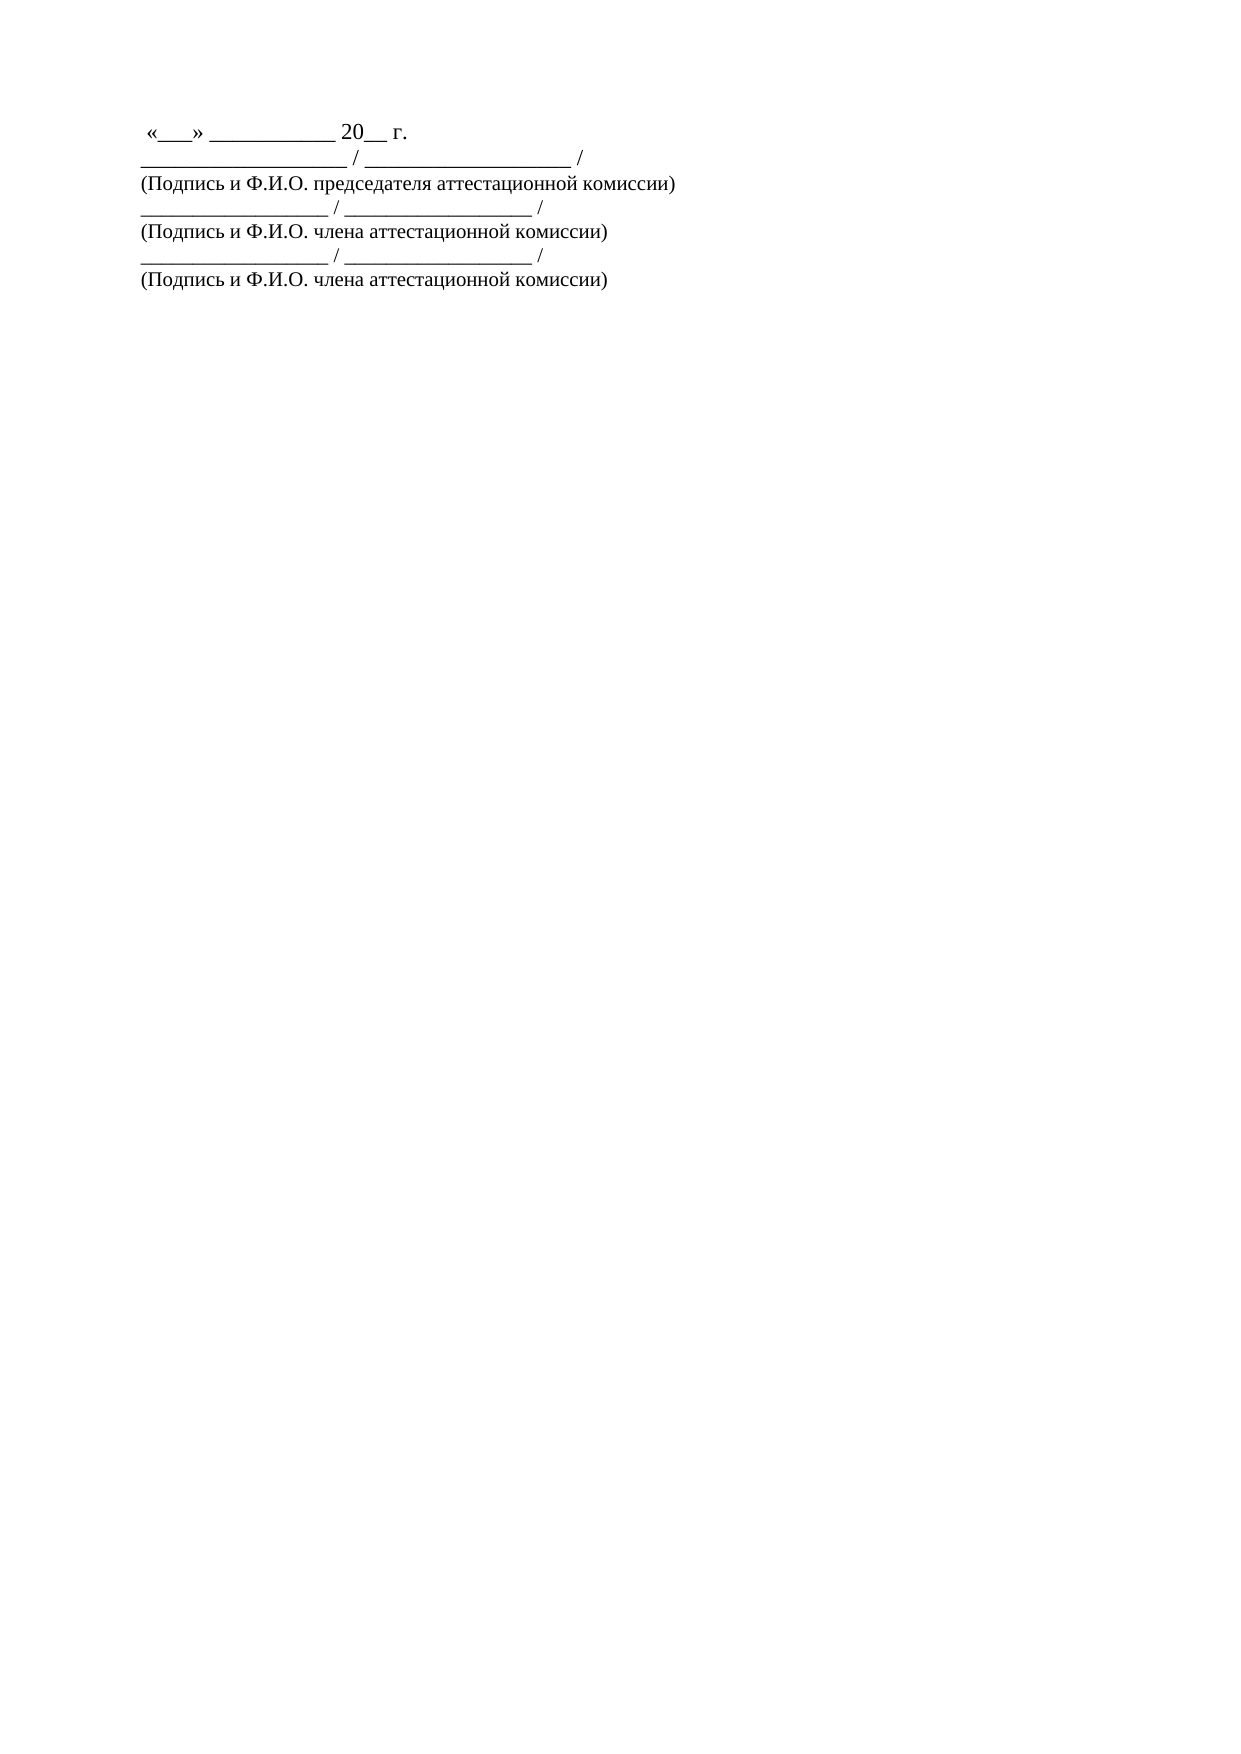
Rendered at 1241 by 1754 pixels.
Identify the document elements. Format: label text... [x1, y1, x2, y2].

table_cell __________________ / __________________ / [129, 195, 1192, 219]
table_cell (Подпись и Ф.И.О. председателя аттестационной комиссии) [129, 171, 1192, 195]
table_cell (Подпись и Ф.И.О. члена аттестационной комиссии) [129, 267, 1192, 291]
table_cell (Подпись и Ф.И.О. члена аттестационной комиссии) [129, 219, 1192, 243]
table_cell __________________ / __________________ / [129, 145, 1192, 171]
table_cell __________________ / __________________ / [129, 243, 1192, 267]
table_header «___» ___________ 20__ г. [129, 118, 1192, 144]
